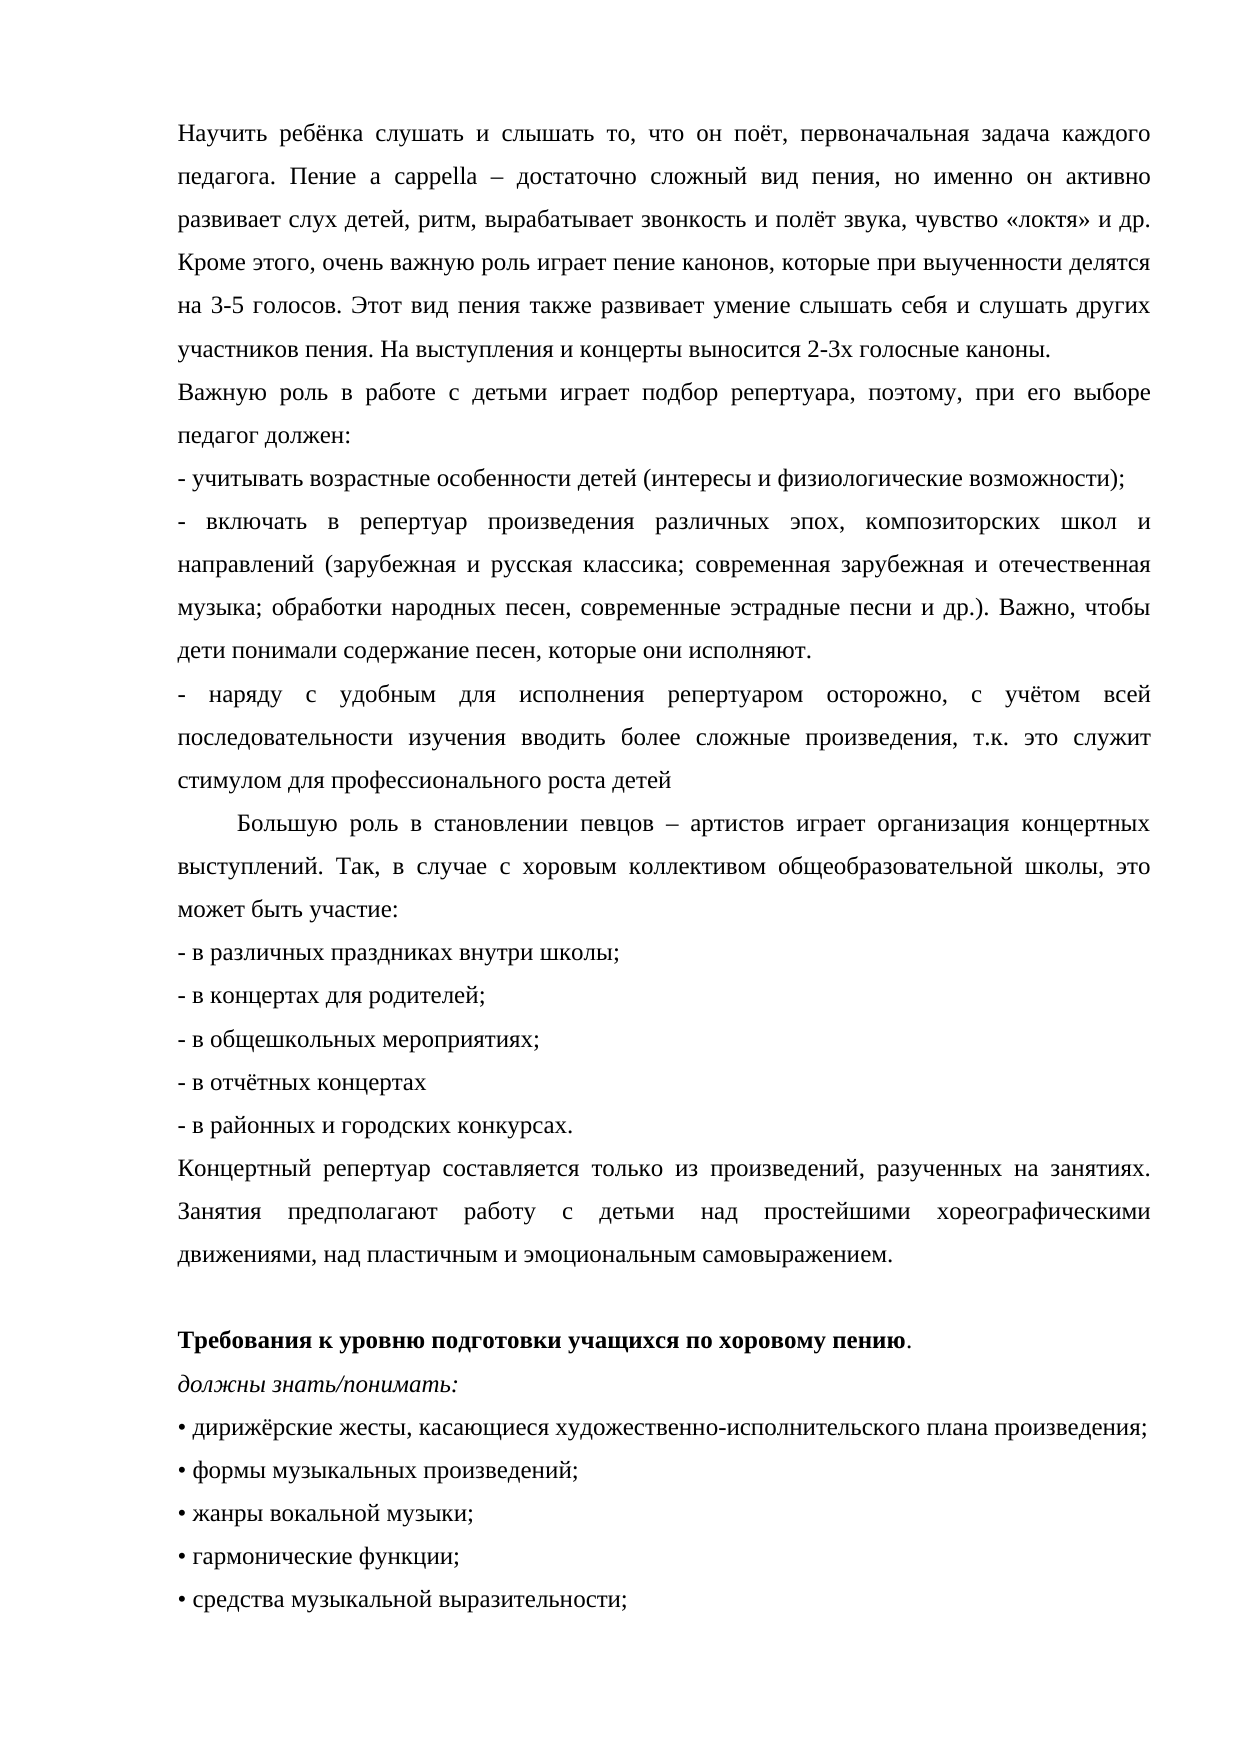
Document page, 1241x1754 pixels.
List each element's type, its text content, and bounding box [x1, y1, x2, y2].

text Концертный репертуар составляется только из произведений, разученных на занятиях. Занятия предполагают работу с детьми над простейшими хореографическими движениями, над пластичным и эмоциональным самовыражением. [177, 1153, 1152, 1268]
text • средства музыкальной выразительности; [177, 1584, 1152, 1613]
text - учитывать возрастные особенности детей (интересы и физиологические возможности); [177, 463, 1152, 492]
text • дирижёрские жесты, касающиеся художественно-исполнительского плана произведения; [177, 1412, 1152, 1441]
text - в концертах для родителей; [177, 981, 1152, 1009]
text - в районных и городских конкурсах. [177, 1110, 1152, 1139]
text • формы музыкальных произведений; [177, 1455, 1152, 1484]
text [177, 118, 1152, 362]
text Большую роль в становлении певцов – артистов играет организация концертных выступлений. Так, в случае с хоровым коллективом общеобразовательной школы, это может быть участие: [177, 808, 1152, 923]
text Требования к уровню подготовки учащихся по хоровому пению. [177, 1326, 1152, 1354]
text • жанры вокальной музыки; [177, 1498, 1152, 1527]
text - включать в репертуар произведения различных эпох, композиторских школ и направлений (зарубежная и русская классика; современная зарубежная и отечественная музыка; обработки народных песен, современные эстрадные песни и др.). Важно, чтобы дети понимали содержание песен, которые они исполняют. [177, 506, 1152, 664]
text • гармонические функции; [177, 1541, 1152, 1570]
text - в общешкольных мероприятиях; [177, 1024, 1152, 1052]
text Важную роль в работе с детьми играет подбор репертуара, поэтому, при его выборе педагог должен: [177, 377, 1152, 449]
text должны знать/понимать: [177, 1369, 1152, 1397]
text - в отчётных концертах [177, 1067, 1152, 1096]
text - наряду с удобным для исполнения репертуаром осторожно, с учётом всей последовательности изучения вводить более сложные произведения, т.к. это служит стимулом для профессионального роста детей [177, 679, 1152, 794]
text - в различных праздниках внутри школы; [177, 937, 1152, 966]
